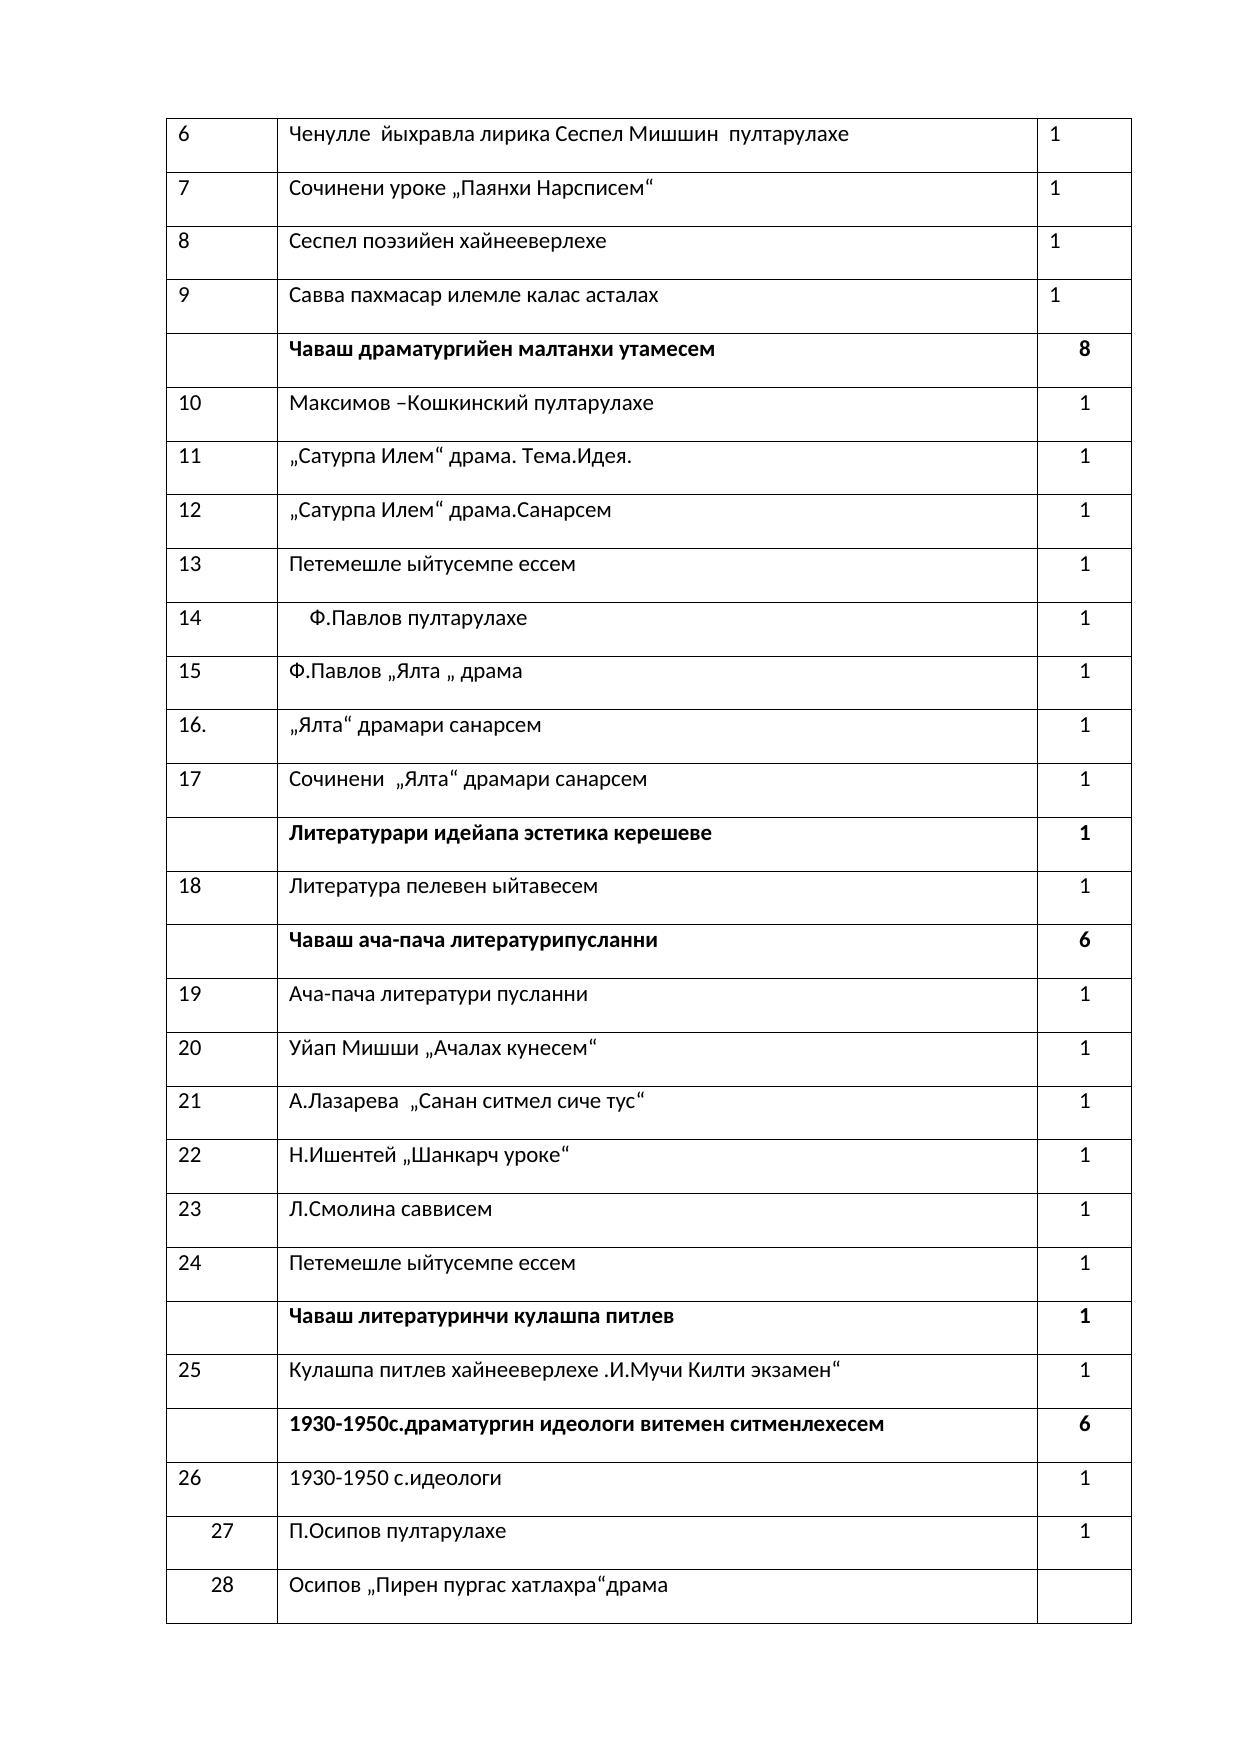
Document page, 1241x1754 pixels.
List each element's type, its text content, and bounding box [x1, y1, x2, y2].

table_cell 21 [167, 1087, 277, 1139]
table_cell 1 [1038, 1517, 1131, 1569]
table_cell 10 [167, 388, 277, 441]
table_cell 28 [167, 1570, 277, 1623]
table_cell 9 [167, 280, 277, 333]
table_cell „Сатурпа Илем“ драма.Санарсем [278, 495, 1037, 548]
table_cell Сочинени уроке „Паянхи Нарсписем“ [278, 173, 1037, 226]
table_cell 11 [167, 442, 277, 494]
table_cell 1 [1038, 280, 1131, 333]
table_cell Чаваш драматургийен малтанхи утамесем [278, 334, 1037, 387]
table_cell 1 [1038, 1087, 1131, 1139]
table_cell 1 [1038, 1355, 1131, 1408]
table_cell 1 [1038, 173, 1131, 226]
table_cell Чаваш литературинчи кулашпа питлев [278, 1302, 1037, 1354]
table_cell Савва пахмасар илемле калас асталах [278, 280, 1037, 333]
table_cell Л.Смолина саввисем [278, 1194, 1037, 1247]
table_cell 1 [1038, 872, 1131, 924]
table_cell 1 [1038, 1302, 1131, 1354]
table_cell 1 [1038, 979, 1131, 1032]
table_cell 16. [167, 710, 277, 763]
table_cell 1 [1038, 1194, 1131, 1247]
table_cell [1038, 1570, 1131, 1623]
table_cell 8 [1038, 334, 1131, 387]
table_cell 23 [167, 1194, 277, 1247]
table_cell 1930-1950 с.идеологи [278, 1463, 1037, 1516]
table_cell Петемешле ыйтусемпе ессем [278, 549, 1037, 602]
table_cell 1930-1950с.драматургин идеологи витемен ситменлехесем [278, 1409, 1037, 1462]
table_cell 27 [167, 1517, 277, 1569]
table_cell [167, 925, 277, 978]
table_cell 7 [167, 173, 277, 226]
table_cell П.Осипов пултарулахе [278, 1517, 1037, 1569]
table_cell 1 [1038, 764, 1131, 817]
table_cell Кулашпа питлев хайнееверлехе .И.Мучи Килти экзамен“ [278, 1355, 1037, 1408]
table_cell 17 [167, 764, 277, 817]
table_cell 6 [1038, 925, 1131, 978]
table_cell 1 [1038, 1033, 1131, 1086]
table_cell Ф.Павлов пултарулахе [278, 603, 1037, 656]
table_cell 14 [167, 603, 277, 656]
table_cell 25 [167, 1355, 277, 1408]
table_cell 12 [167, 495, 277, 548]
table_cell 1 [1038, 1248, 1131, 1301]
table_cell Литературари идейапа эстетика керешеве [278, 818, 1037, 871]
table_cell [167, 1409, 277, 1462]
table_cell Сочинени „Ялта“ драмари санарсем [278, 764, 1037, 817]
table_cell Сеспел поэзийен хайнееверлехе [278, 227, 1037, 279]
table_cell 1 [1038, 710, 1131, 763]
table_cell Н.Ишентей „Шанкарч уроке“ [278, 1140, 1037, 1193]
table_cell 13 [167, 549, 277, 602]
table_cell 19 [167, 979, 277, 1032]
table_cell 24 [167, 1248, 277, 1301]
table_cell 1 [1038, 442, 1131, 494]
table_cell 1 [1038, 1463, 1131, 1516]
table_cell 1 [1038, 119, 1131, 172]
table_cell „Ялта“ драмари санарсем [278, 710, 1037, 763]
table_cell 20 [167, 1033, 277, 1086]
table_cell 1 [1038, 657, 1131, 709]
table_cell Ф.Павлов „Ялта „ драма [278, 657, 1037, 709]
table_cell [167, 1302, 277, 1354]
table_cell 1 [1038, 388, 1131, 441]
table_cell 1 [1038, 549, 1131, 602]
table_cell Максимов –Кошкинский пултарулахе [278, 388, 1037, 441]
table_cell 1 [1038, 818, 1131, 871]
table_cell А.Лазарева „Санан ситмел сиче тус“ [278, 1087, 1037, 1139]
table_cell 15 [167, 657, 277, 709]
table_cell [167, 334, 277, 387]
table_cell 8 [167, 227, 277, 279]
table_cell 22 [167, 1140, 277, 1193]
table_cell [167, 818, 277, 871]
table_cell 1 [1038, 603, 1131, 656]
table_cell 6 [167, 119, 277, 172]
table_cell Чаваш ача-пача литературипусланни [278, 925, 1037, 978]
table_cell 26 [167, 1463, 277, 1516]
table_cell 6 [1038, 1409, 1131, 1462]
table_cell 1 [1038, 495, 1131, 548]
table_cell Петемешле ыйтусемпе ессем [278, 1248, 1037, 1301]
table_cell Ченулле йыхравла лирика Сеспел Мишшин пултарулахе [278, 119, 1037, 172]
table_cell Литература пелевен ыйтавесем [278, 872, 1037, 924]
table_cell Уйап Мишши „Ачалах кунесем“ [278, 1033, 1037, 1086]
table_cell „Сатурпа Илем“ драма. Тема.Идея. [278, 442, 1037, 494]
table_cell Осипов „Пирен пургас хатлахра“драма [278, 1570, 1037, 1623]
table_cell 1 [1038, 1140, 1131, 1193]
table_cell 1 [1038, 227, 1131, 279]
table_cell 18 [167, 872, 277, 924]
table_cell Ача-пача литератури пусланни [278, 979, 1037, 1032]
